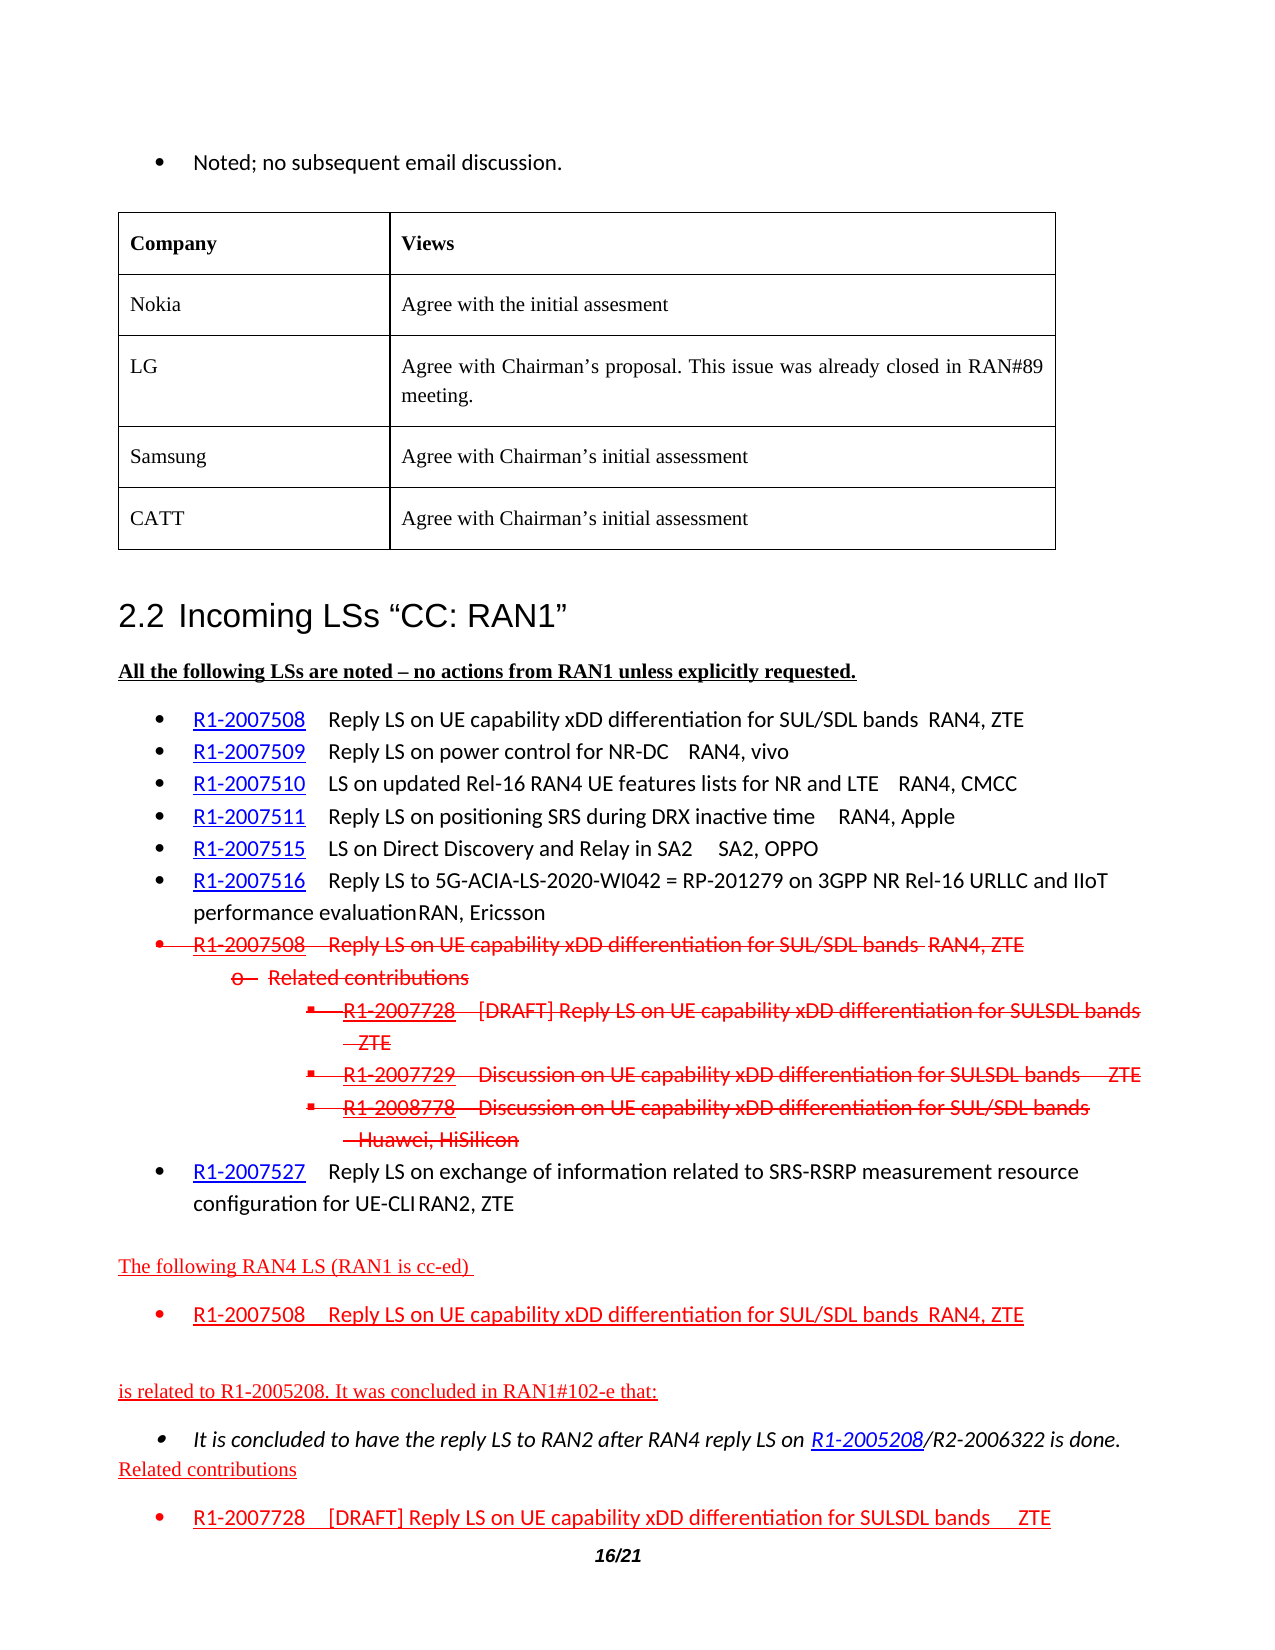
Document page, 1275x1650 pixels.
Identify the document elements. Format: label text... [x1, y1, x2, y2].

list Noted; no subsequent email discussion. [156, 148, 1157, 176]
list It is concluded to have the reply LS to RAN2 after RAN4 reply LS on R1-2005208/R2-2006322 is done. [156, 1425, 1157, 1453]
list R1-2007729 Discussion on UE capability xDD differentiation for SULSDL bands ZTE [306, 1061, 1157, 1089]
list R1-2007511 Reply LS on positioning SRS during DRX inactive time RAN4, Apple [156, 802, 1157, 830]
subtitle Incoming LSs “CC: RAN1” [118, 596, 1157, 634]
list R1-2007508 Reply LS on UE capability xDD differentiation for SUL/SDL bands RAN4, ZTE [156, 1300, 1157, 1328]
text Related contributions [118, 1457, 1157, 1481]
list R1-2007508 Reply LS on UE capability xDD differentiation for SUL/SDL bands RAN4, ZTE [156, 931, 1157, 958]
text is related to R1-2005208. It was concluded in RAN1#102-e that: [118, 1379, 1157, 1403]
table_cell Nokia [119, 275, 389, 335]
list R1-2008778 Discussion on UE capability xDD differentiation for SUL/SDL bands Huawei, HiSilicon [306, 1093, 1157, 1153]
list R1-2007728 [DRAFT] Reply LS on UE capability xDD differentiation for SULSDL bands ZTE [156, 1503, 1157, 1532]
table_cell Agree with Chairman’s initial assessment [391, 427, 1055, 487]
list R1-2007510 LS on updated Rel-16 RAN4 UE features lists for NR and LTE RAN4, CMCC [156, 769, 1157, 798]
table_cell LG [119, 336, 389, 426]
text All the following LSs are noted – no actions from RAN1 unless explicitly requested. [118, 659, 1157, 683]
table_cell Samsung [119, 427, 389, 487]
table_header Company [119, 213, 389, 273]
list R1-2007516 Reply LS to 5G-ACIA-LS-2020-WI042 = RP-201279 on 3GPP NR Rel-16 URLLC and IIoT performance evaluation RAN, Ericsson [156, 866, 1157, 926]
list R1-2007728 [DRAFT] Reply LS on UE capability xDD differentiation for SULSDL bands ZTE [306, 996, 1157, 1056]
table_cell Agree with Chairman’s initial assessment [391, 488, 1055, 548]
list Related contributions [231, 963, 1157, 992]
table_cell Agree with Chairman’s proposal. This issue was already closed in RAN#89 meeting. [391, 336, 1055, 426]
table_cell CATT [119, 488, 389, 548]
list R1-2007509 Reply LS on power control for NR-DC RAN4, vivo [156, 737, 1157, 765]
table_header Views [391, 213, 1055, 273]
list R1-2007515 LS on Direct Discovery and Relay in SA2 SA2, OPPO [156, 834, 1157, 862]
table_cell Agree with the initial assesment [391, 275, 1055, 335]
list R1-2007527 Reply LS on exchange of information related to SRS-RSRP measurement resource configuration for UE-CLI RAN2, ZTE [156, 1157, 1157, 1217]
list R1-2007508 Reply LS on UE capability xDD differentiation for SUL/SDL bands RAN4, ZTE [156, 705, 1157, 733]
text The following RAN4 LS (RAN1 is cc-ed) [118, 1254, 1157, 1278]
